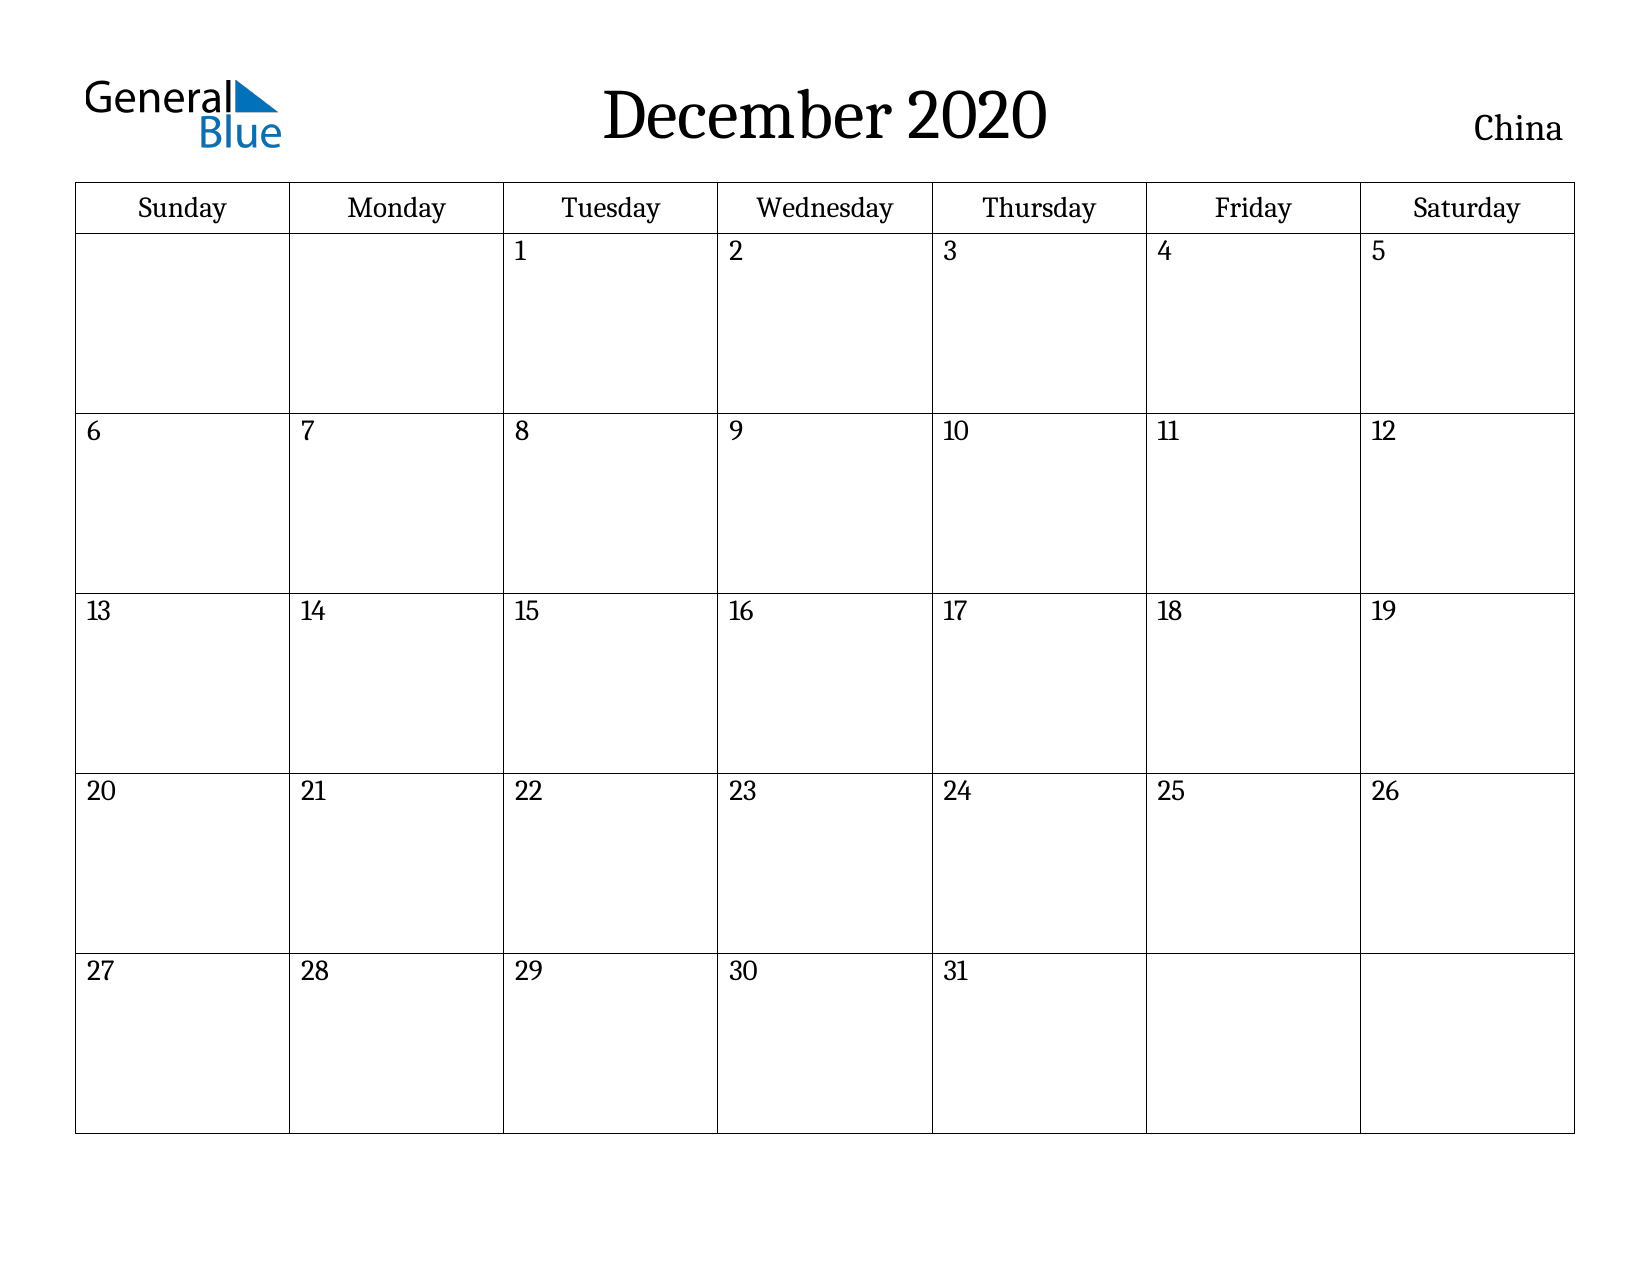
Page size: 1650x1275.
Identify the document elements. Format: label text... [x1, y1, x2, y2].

table_cell 23 [718, 774, 932, 807]
table_cell 10 [933, 414, 1146, 447]
table_cell [1147, 988, 1360, 1133]
table_cell [76, 448, 289, 593]
table_cell 6 [76, 414, 289, 447]
table_header [76, 75, 503, 182]
table_cell [290, 448, 503, 593]
table_cell [1147, 267, 1360, 413]
table_cell [1361, 808, 1574, 953]
table_header China [1146, 75, 1574, 182]
table_cell 24 [933, 774, 1146, 807]
table_cell 13 [76, 594, 289, 627]
table_cell [1361, 448, 1574, 593]
table_cell 15 [504, 594, 717, 627]
table_cell [1361, 267, 1574, 413]
table_cell Wednesday [718, 183, 932, 233]
table_cell [504, 808, 717, 953]
table_cell 26 [1361, 774, 1574, 807]
table_cell 16 [718, 594, 932, 627]
table_cell [933, 627, 1146, 773]
table_cell 31 [933, 954, 1146, 987]
table_cell 27 [76, 954, 289, 987]
table_cell Saturday [1361, 183, 1574, 233]
table_cell [76, 808, 289, 953]
table_cell [290, 234, 503, 267]
table_cell 1 [504, 234, 717, 267]
table_cell 5 [1361, 234, 1574, 267]
table_cell [718, 448, 932, 593]
table_cell [76, 267, 289, 413]
table_cell [718, 808, 932, 953]
table_cell 17 [933, 594, 1146, 627]
table_cell 30 [718, 954, 932, 987]
table_cell 28 [290, 954, 503, 987]
table_header December 2020 [504, 75, 1146, 182]
table_cell [933, 267, 1146, 413]
table_cell Sunday [76, 183, 289, 233]
table_cell [290, 988, 503, 1133]
table_cell 3 [933, 234, 1146, 267]
table_cell [1147, 954, 1360, 987]
table_cell [718, 988, 932, 1133]
table_cell [1361, 954, 1574, 987]
table_cell 25 [1147, 774, 1360, 807]
table_cell [933, 988, 1146, 1133]
table_cell Tuesday [504, 183, 717, 233]
table_cell 14 [290, 594, 503, 627]
table_cell 18 [1147, 594, 1360, 627]
table_cell Friday [1147, 183, 1360, 233]
table_cell 12 [1361, 414, 1574, 447]
table_cell [76, 627, 289, 773]
table_cell 21 [290, 774, 503, 807]
table_cell 20 [76, 774, 289, 807]
table_cell 11 [1147, 414, 1360, 447]
table_cell 8 [504, 414, 717, 447]
picture [86, 80, 281, 148]
table_cell [1147, 808, 1360, 953]
table_cell [504, 988, 717, 1133]
table_cell [504, 267, 717, 413]
table_cell Monday [290, 183, 503, 233]
table_cell 4 [1147, 234, 1360, 267]
table_cell [504, 448, 717, 593]
table_cell [76, 988, 289, 1133]
table_cell 29 [504, 954, 717, 987]
table_cell [933, 808, 1146, 953]
table_cell [504, 627, 717, 773]
table_cell [290, 808, 503, 953]
table_cell [1361, 988, 1574, 1133]
table_cell [290, 267, 503, 413]
table_cell 9 [718, 414, 932, 447]
table_cell 7 [290, 414, 503, 447]
table_cell [290, 627, 503, 773]
table_cell [718, 627, 932, 773]
table_cell [718, 267, 932, 413]
table_cell [76, 234, 289, 267]
table_cell [1147, 627, 1360, 773]
table_cell 2 [718, 234, 932, 267]
table_cell 22 [504, 774, 717, 807]
table_cell [933, 448, 1146, 593]
table_cell [1147, 448, 1360, 593]
table_cell Thursday [933, 183, 1146, 233]
table_cell [1361, 627, 1574, 773]
table_cell 19 [1361, 594, 1574, 627]
